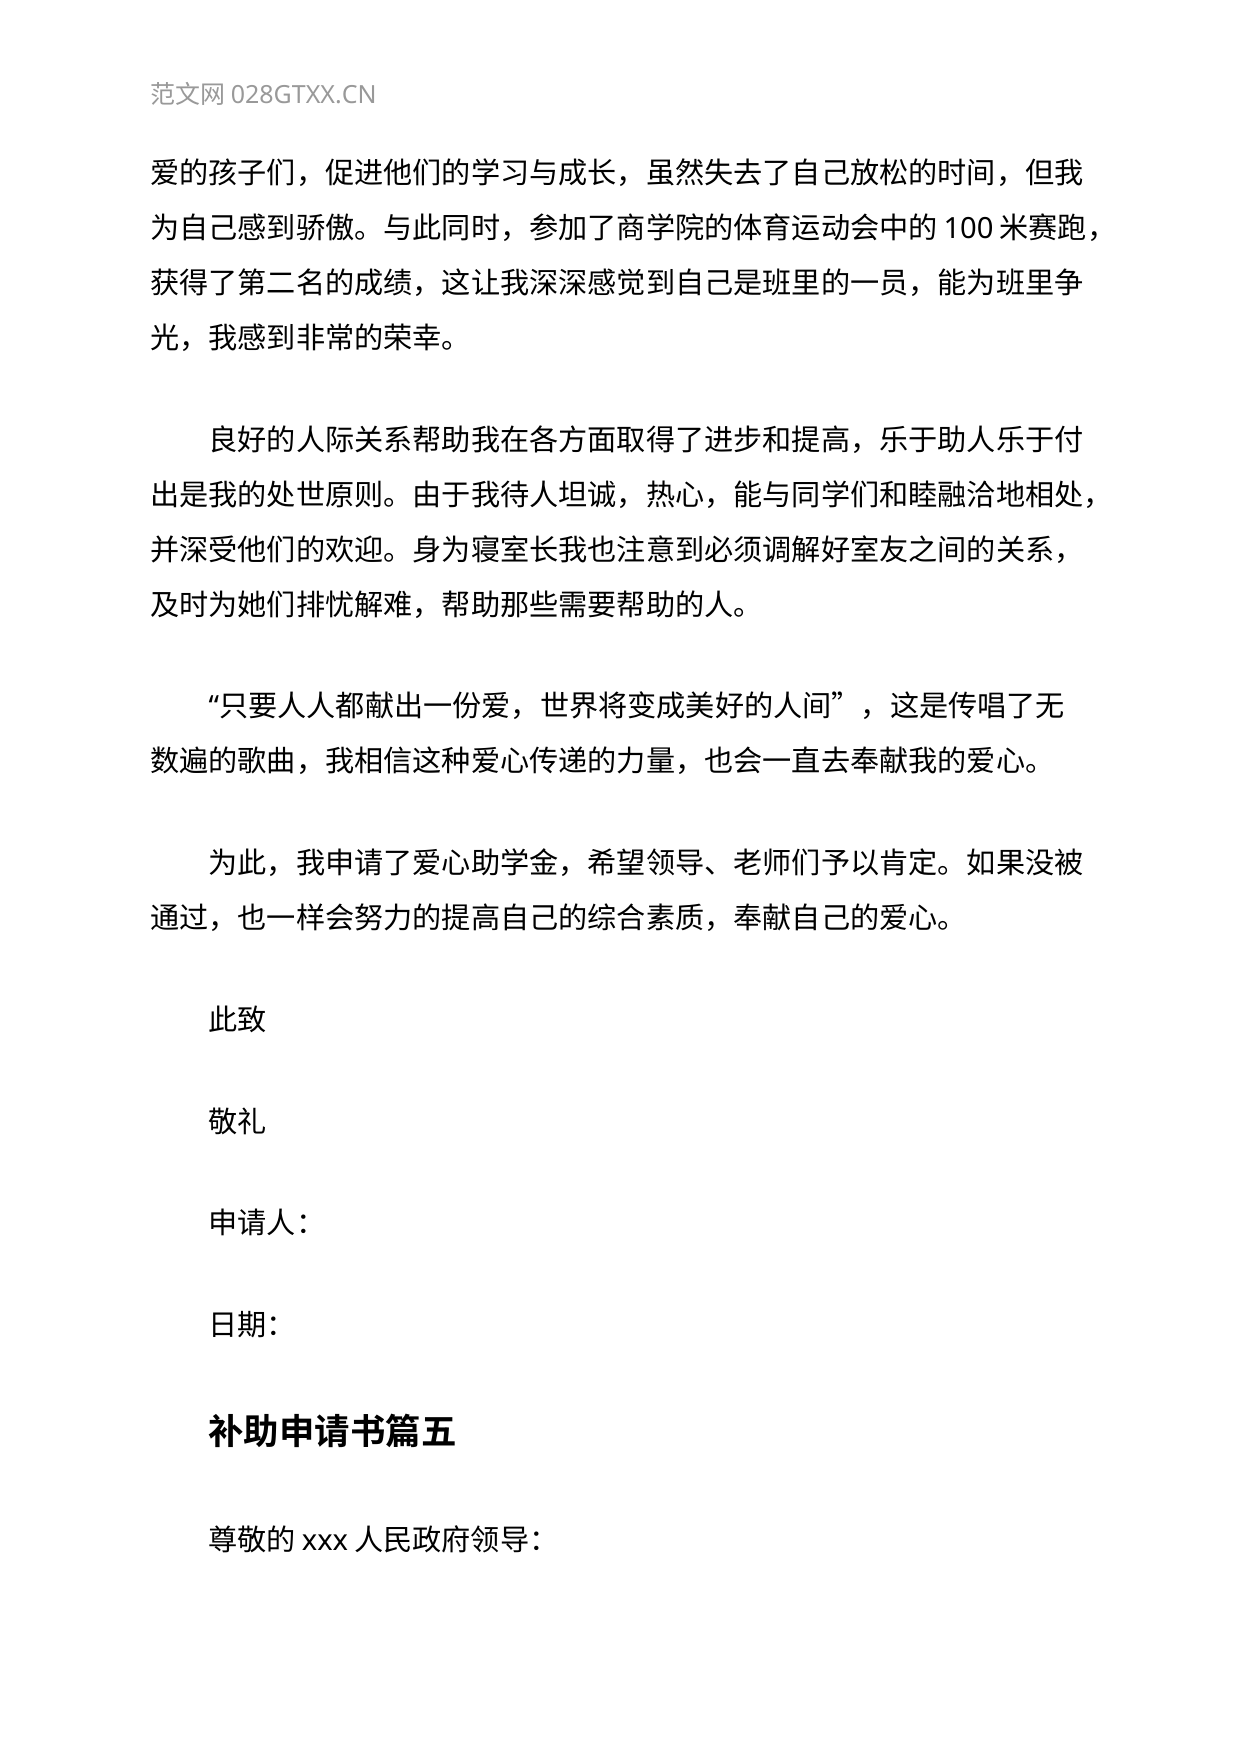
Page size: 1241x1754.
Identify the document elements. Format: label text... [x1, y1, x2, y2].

text 补助申请书篇五 [150, 1403, 1090, 1455]
text 此致 [150, 996, 1090, 1039]
text “只要人人都献出一份爱，世界将变成美好的人间”，这是传唱了无数遍的歌曲，我相信这种爱心传递的力量，也会一直去奉献我的爱心。 [150, 683, 1090, 780]
text 良好的人际关系帮助我在各方面取得了进步和提高，乐于助人乐于付出是我的处世原则。由于我待人坦诚，热心，能与同学们和睦融洽地相处，并深受他们的欢迎。身为寝室长我也注意到必须调解好室友之间的关系，及时为她们排忧解难，帮助那些需要帮助的人。 [150, 417, 1090, 623]
text 日期： [150, 1302, 1090, 1344]
text 为此，我申请了爱心助学金，希望领导、老师们予以肯定。如果没被通过，也一样会努力的提高自己的综合素质，奉献自己的爱心。 [150, 840, 1090, 937]
text 尊敬的xxx人民政府领导： [150, 1517, 1090, 1559]
text 申请人： [150, 1200, 1090, 1242]
text 敬礼 [150, 1098, 1090, 1141]
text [150, 150, 1090, 357]
